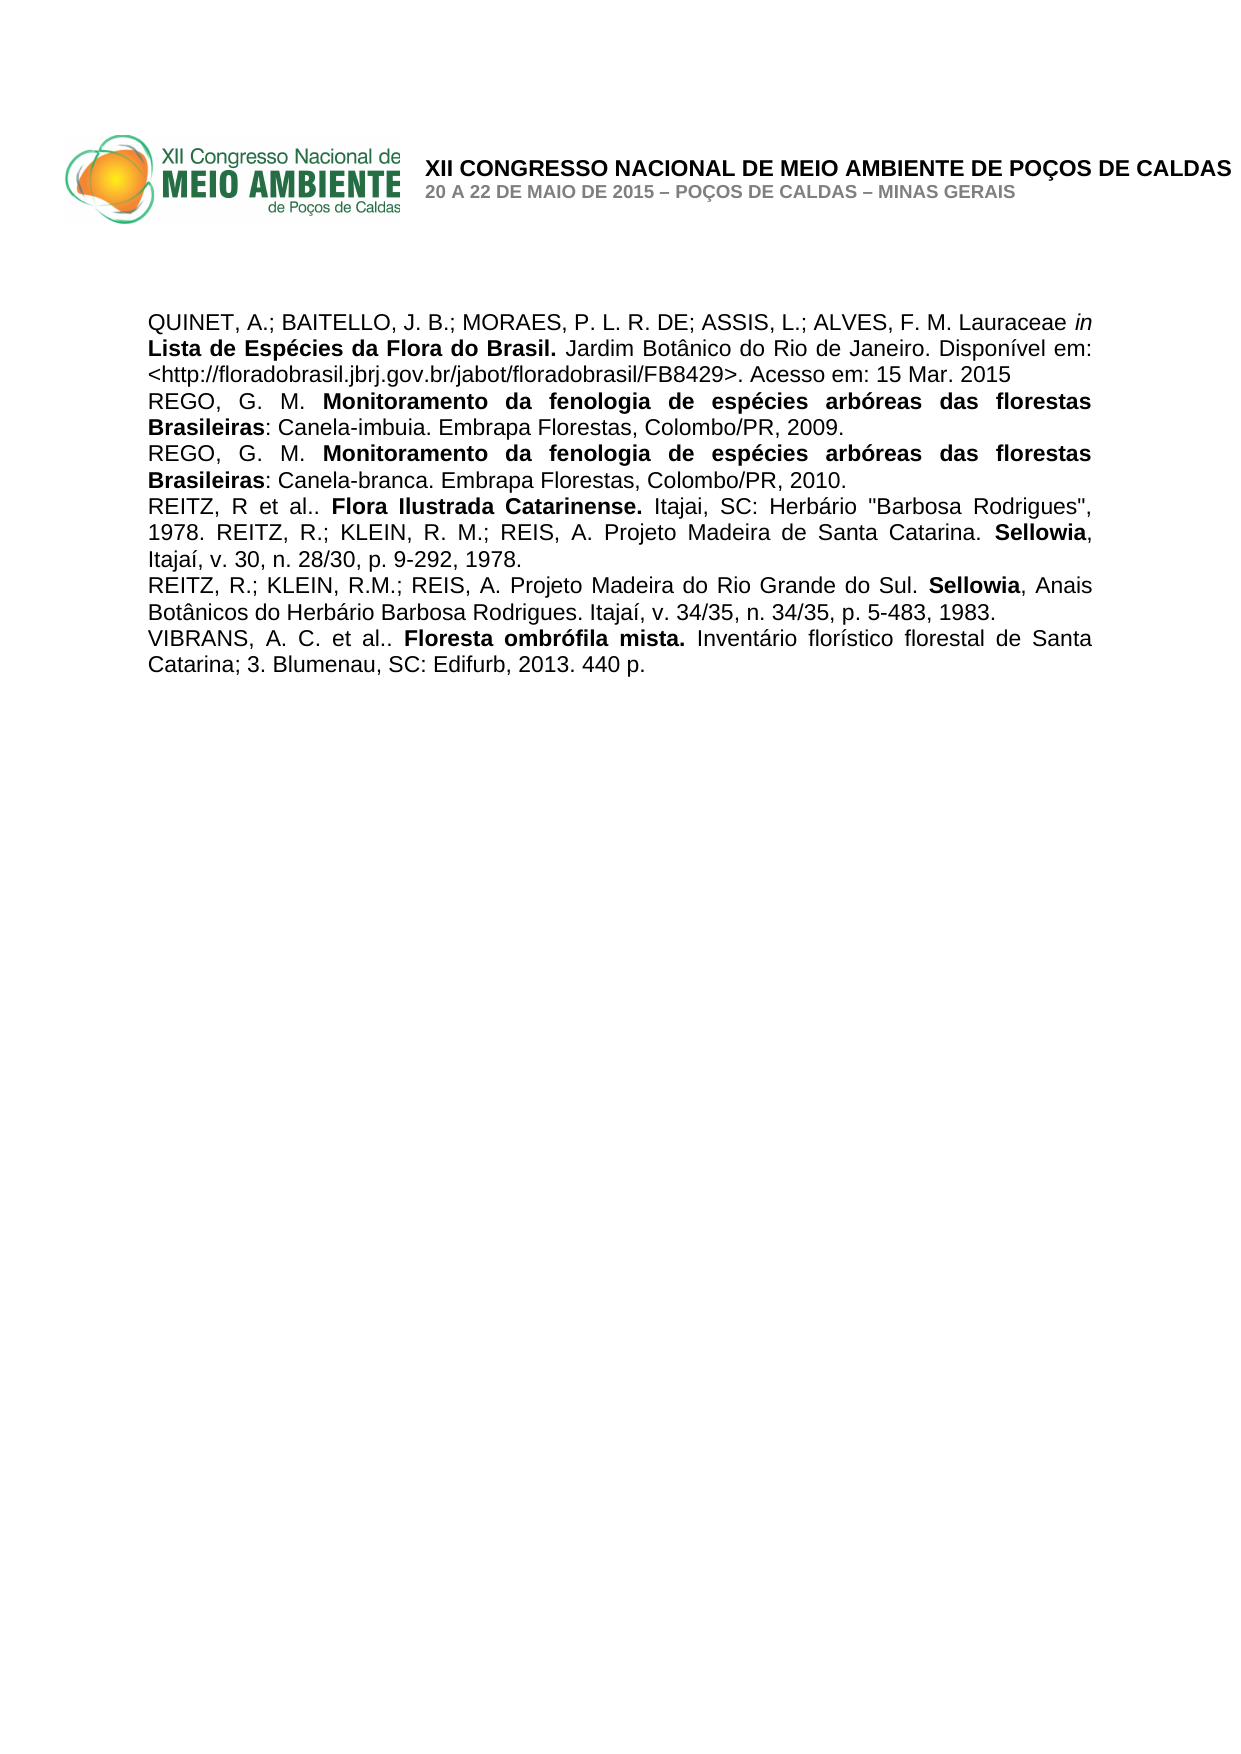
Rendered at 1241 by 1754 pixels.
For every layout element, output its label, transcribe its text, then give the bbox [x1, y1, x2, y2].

text QUINET, A.; BAITELLO, J. B.; MORAES, P. L. R. DE; ASSIS, L.; ALVES, F. M. Lauraceae in Lista de Espécies da Flora do Brasil. Jardim Botânico do Rio de Janeiro. Disponível em: <http://floradobrasil.jbrj.gov.br/jabot/floradobrasil/FB8429>. Acesso em: 15 Mar. 2015 [148, 308, 1092, 388]
text REITZ, R.; KLEIN, R.M.; REIS, A. Projeto Madeira do Rio Grande do Sul. Sellowia, Anais Botânicos do Herbário Barbosa Rodrigues. Itajaí, v. 34/35, n. 34/35, p. 5-483, 1983. [148, 572, 1092, 625]
picture [65, 135, 400, 224]
text REGO, G. M. Monitoramento da fenologia de espécies arbóreas das florestas Brasileiras: Canela-imbuia. Embrapa Florestas, Colombo/PR, 2009. [148, 388, 1092, 440]
text REGO, G. M. Monitoramento da fenologia de espécies arbóreas das florestas Brasileiras: Canela-branca. Embrapa Florestas, Colombo/PR, 2010. [148, 440, 1092, 493]
text REITZ, R et al.. Flora Ilustrada Catarinense. Itajai, SC: Herbário "Barbosa Rodrigues", 1978. REITZ, R.; KLEIN, R. M.; REIS, A. Projeto Madeira de Santa Catarina. Sellowia, Itajaí, v. 30, n. 28/30, p. 9-292, 1978. [148, 493, 1092, 572]
text VIBRANS, A. C. et al.. Floresta ombrófila mista. Inventário florístico florestal de Santa Catarina; 3. Blumenau, SC: Edifurb, 2013. 440 p. [148, 625, 1092, 677]
